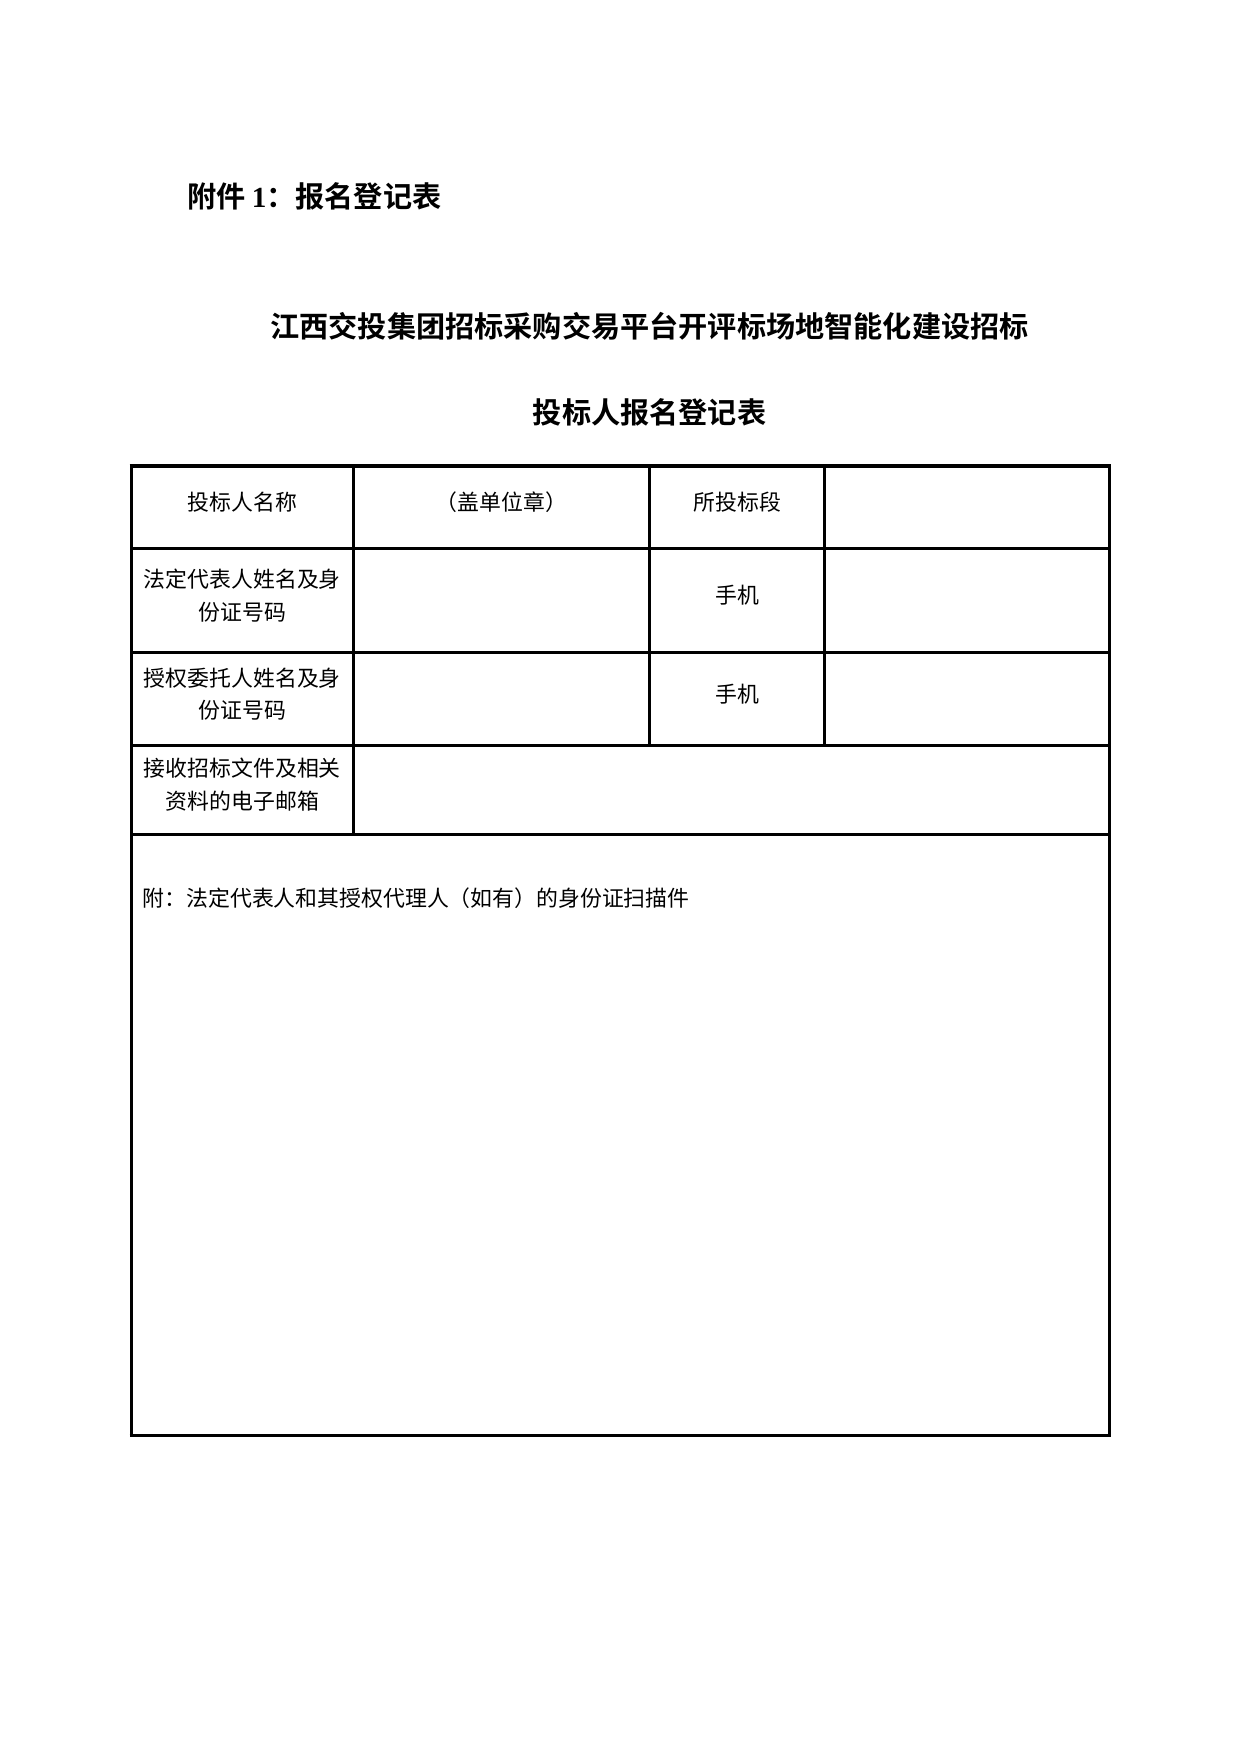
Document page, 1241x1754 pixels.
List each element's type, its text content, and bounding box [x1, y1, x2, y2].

table_cell 法定代表人姓名及身份证号码 [133, 550, 352, 651]
text 附件1：报名登记表 [187, 162, 1053, 227]
table_cell [355, 747, 1108, 833]
text 投标人报名登记表 [187, 378, 1053, 443]
table_cell 手机 [651, 550, 823, 651]
table_cell [355, 654, 648, 744]
table_cell 手机 [651, 654, 823, 744]
table_cell [826, 550, 1108, 651]
text 江西交投集团招标采购交易平台开评标场地智能化建设招标 [187, 292, 1053, 357]
table_header 所投标段 [651, 468, 823, 547]
table_cell 授权委托人姓名及身份证号码 [133, 654, 352, 744]
table_header （盖单位章） [355, 468, 648, 547]
table_header 投标人名称 [133, 468, 352, 547]
table_cell 接收招标文件及相关资料的电子邮箱 [133, 747, 352, 833]
table_cell [355, 550, 648, 651]
table_cell 附：法定代表人和其授权代理人（如有）的身份证扫描件 [133, 836, 1108, 1434]
table_cell [826, 654, 1108, 744]
table_header [826, 468, 1108, 547]
